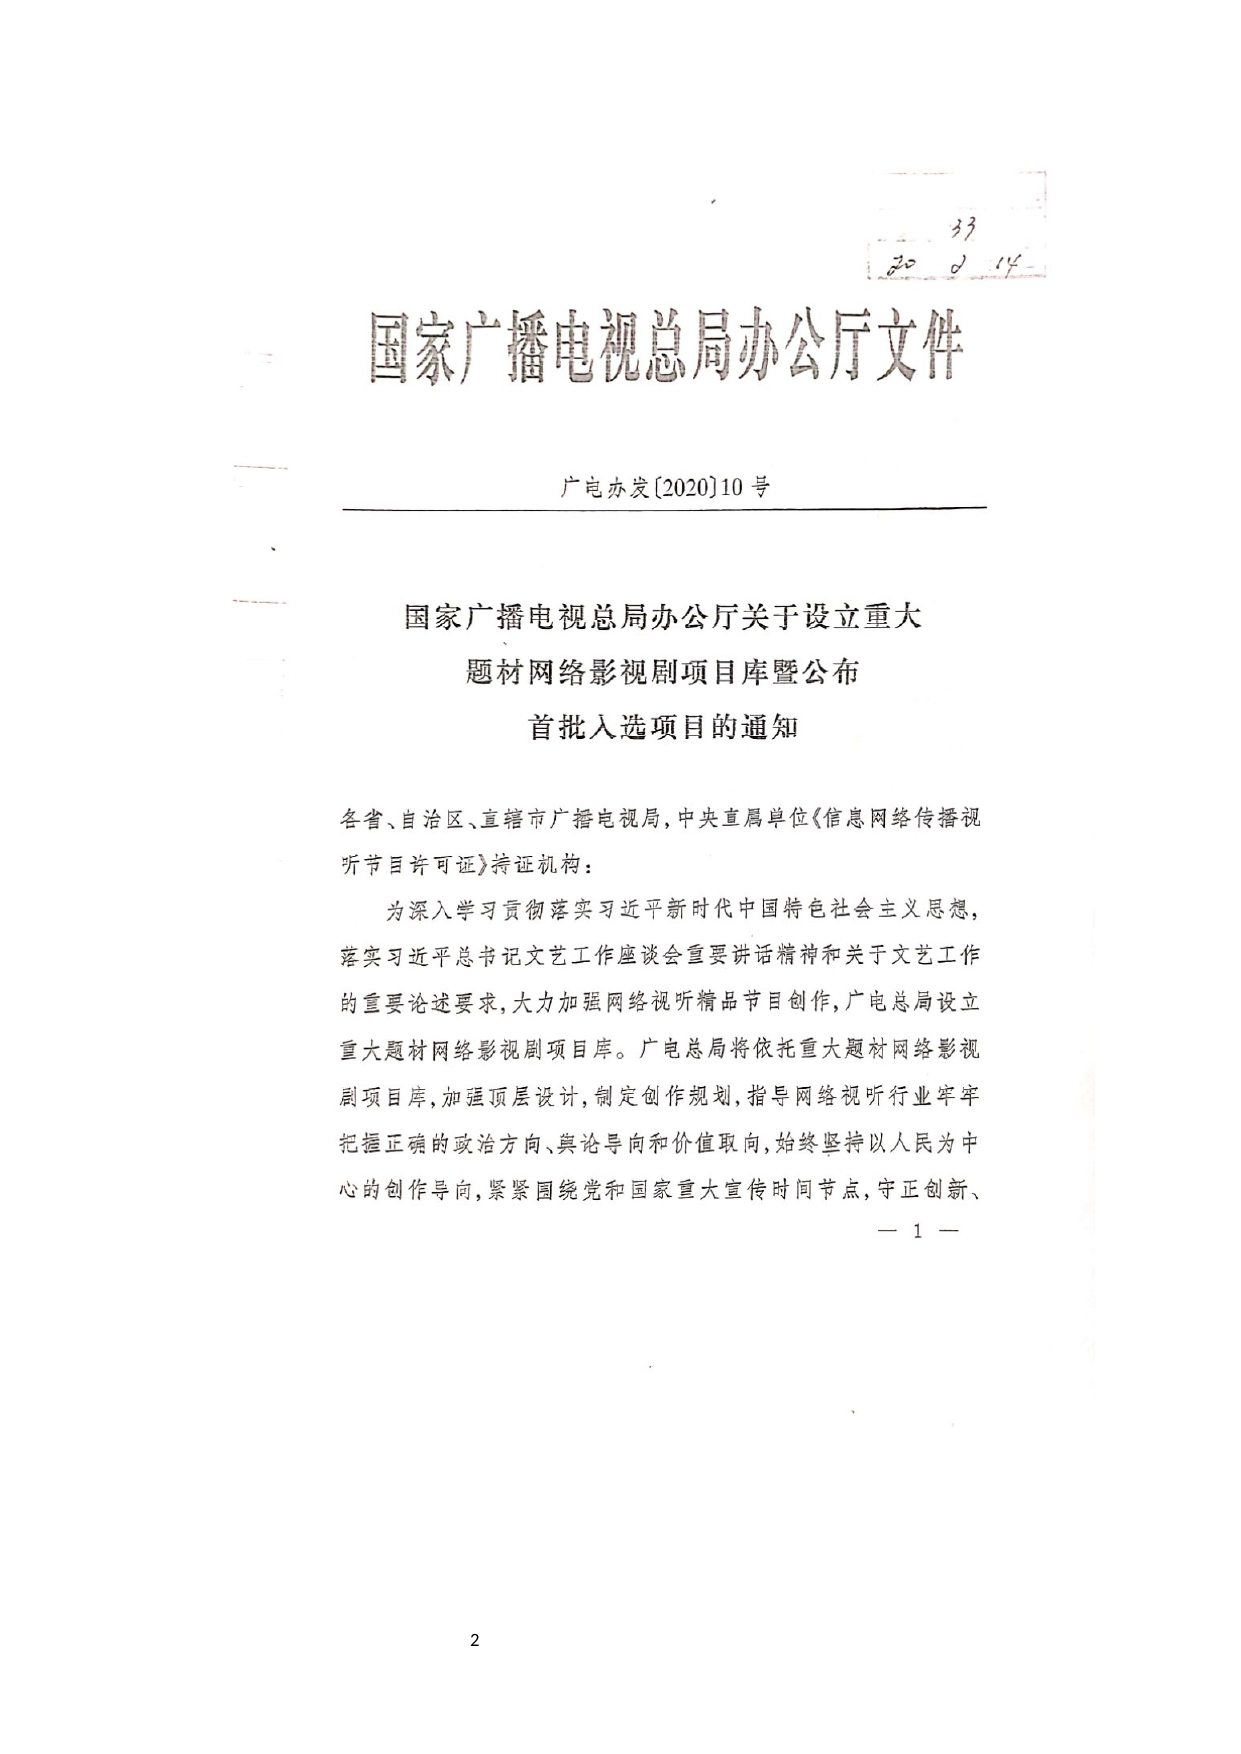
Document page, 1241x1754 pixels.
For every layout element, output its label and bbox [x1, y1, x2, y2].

picture [231, 162, 1096, 1435]
